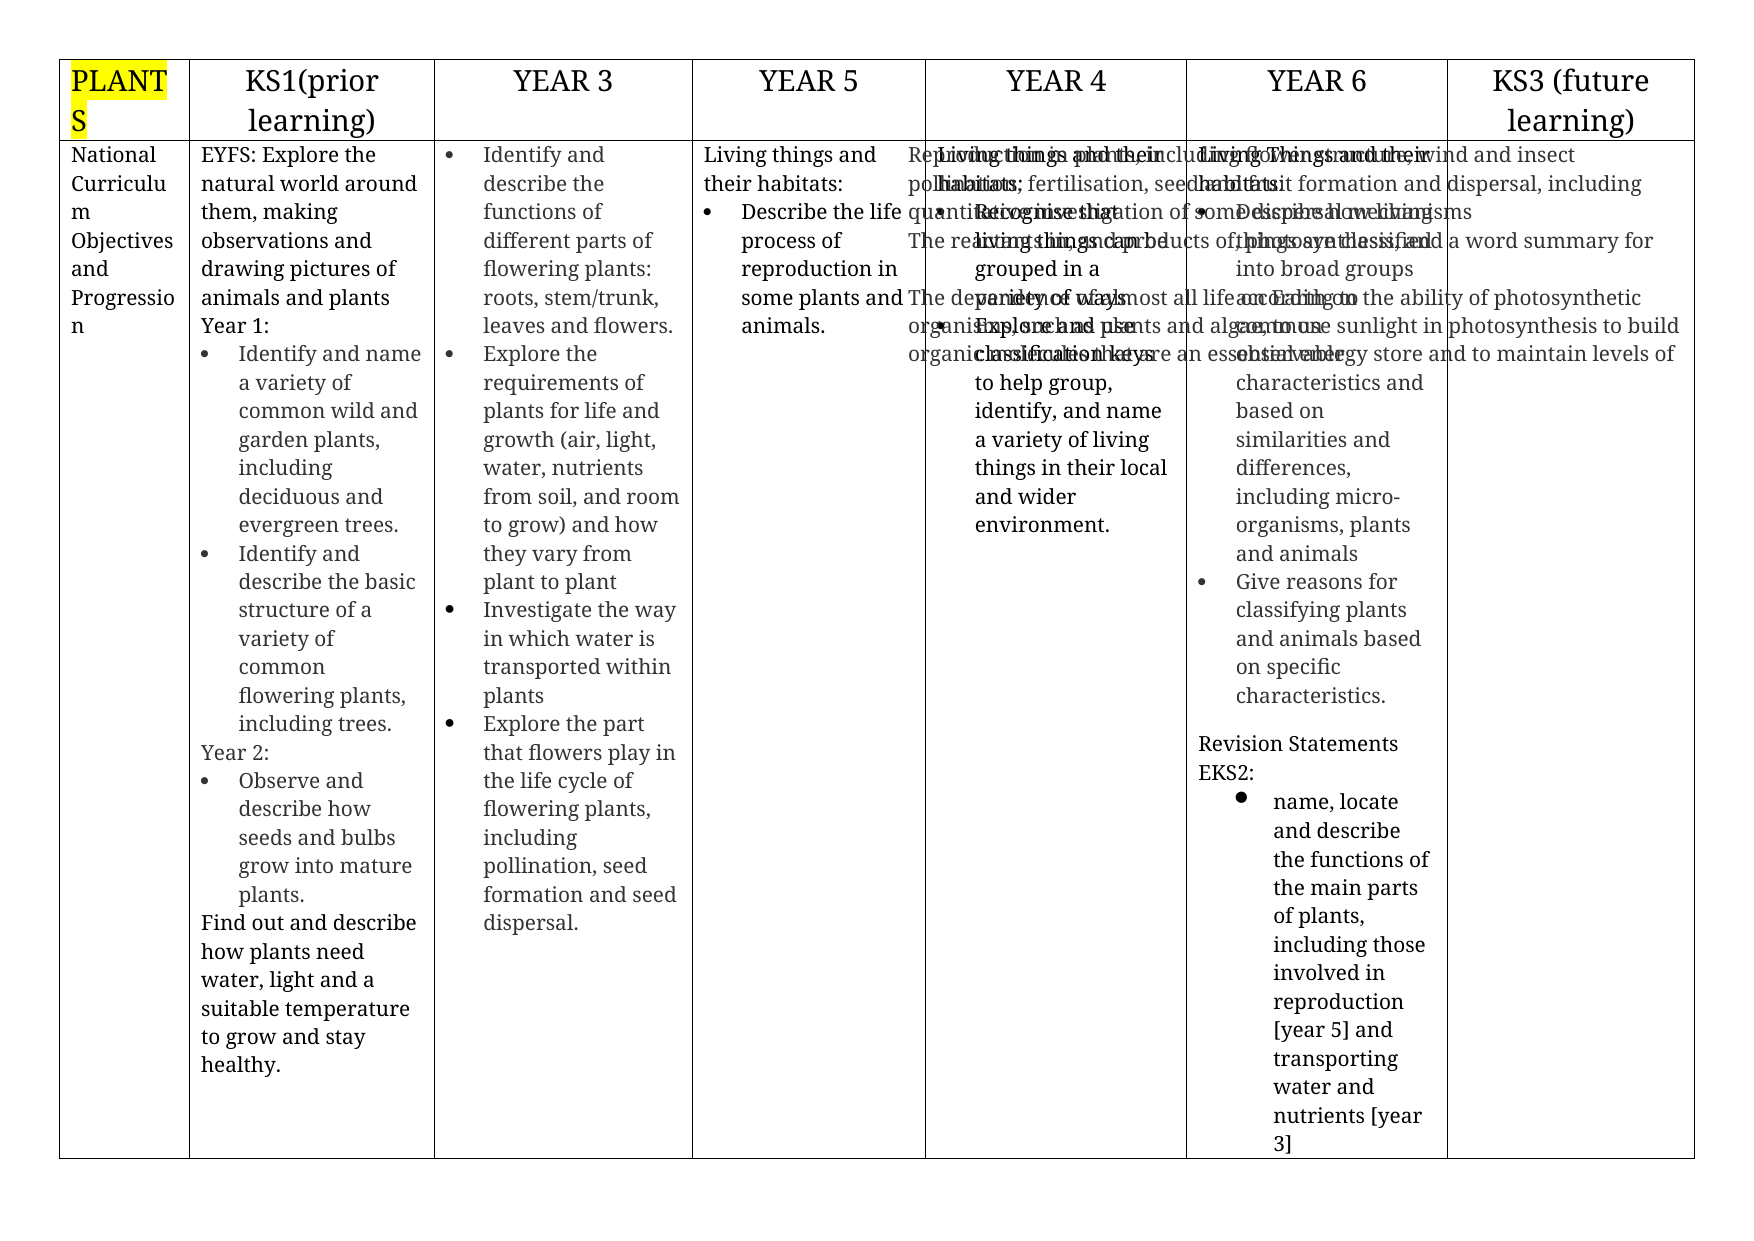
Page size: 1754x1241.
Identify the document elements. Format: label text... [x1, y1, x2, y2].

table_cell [693, 141, 925, 1158]
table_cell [1448, 141, 1694, 1158]
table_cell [926, 141, 1186, 1158]
table_header YEAR 4 [926, 60, 1186, 139]
table_header PLANTS [87, 60, 189, 139]
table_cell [60, 141, 189, 1158]
table_header YEAR 3 [435, 60, 692, 139]
table_header YEAR 6 [1187, 60, 1447, 139]
table_header YEAR 5 [693, 60, 925, 139]
table_header KS3 (future learning) [1448, 60, 1694, 139]
table_header KS1(prior learning) [190, 60, 434, 139]
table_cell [435, 141, 692, 1158]
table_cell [190, 141, 434, 1158]
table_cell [1187, 141, 1447, 1158]
